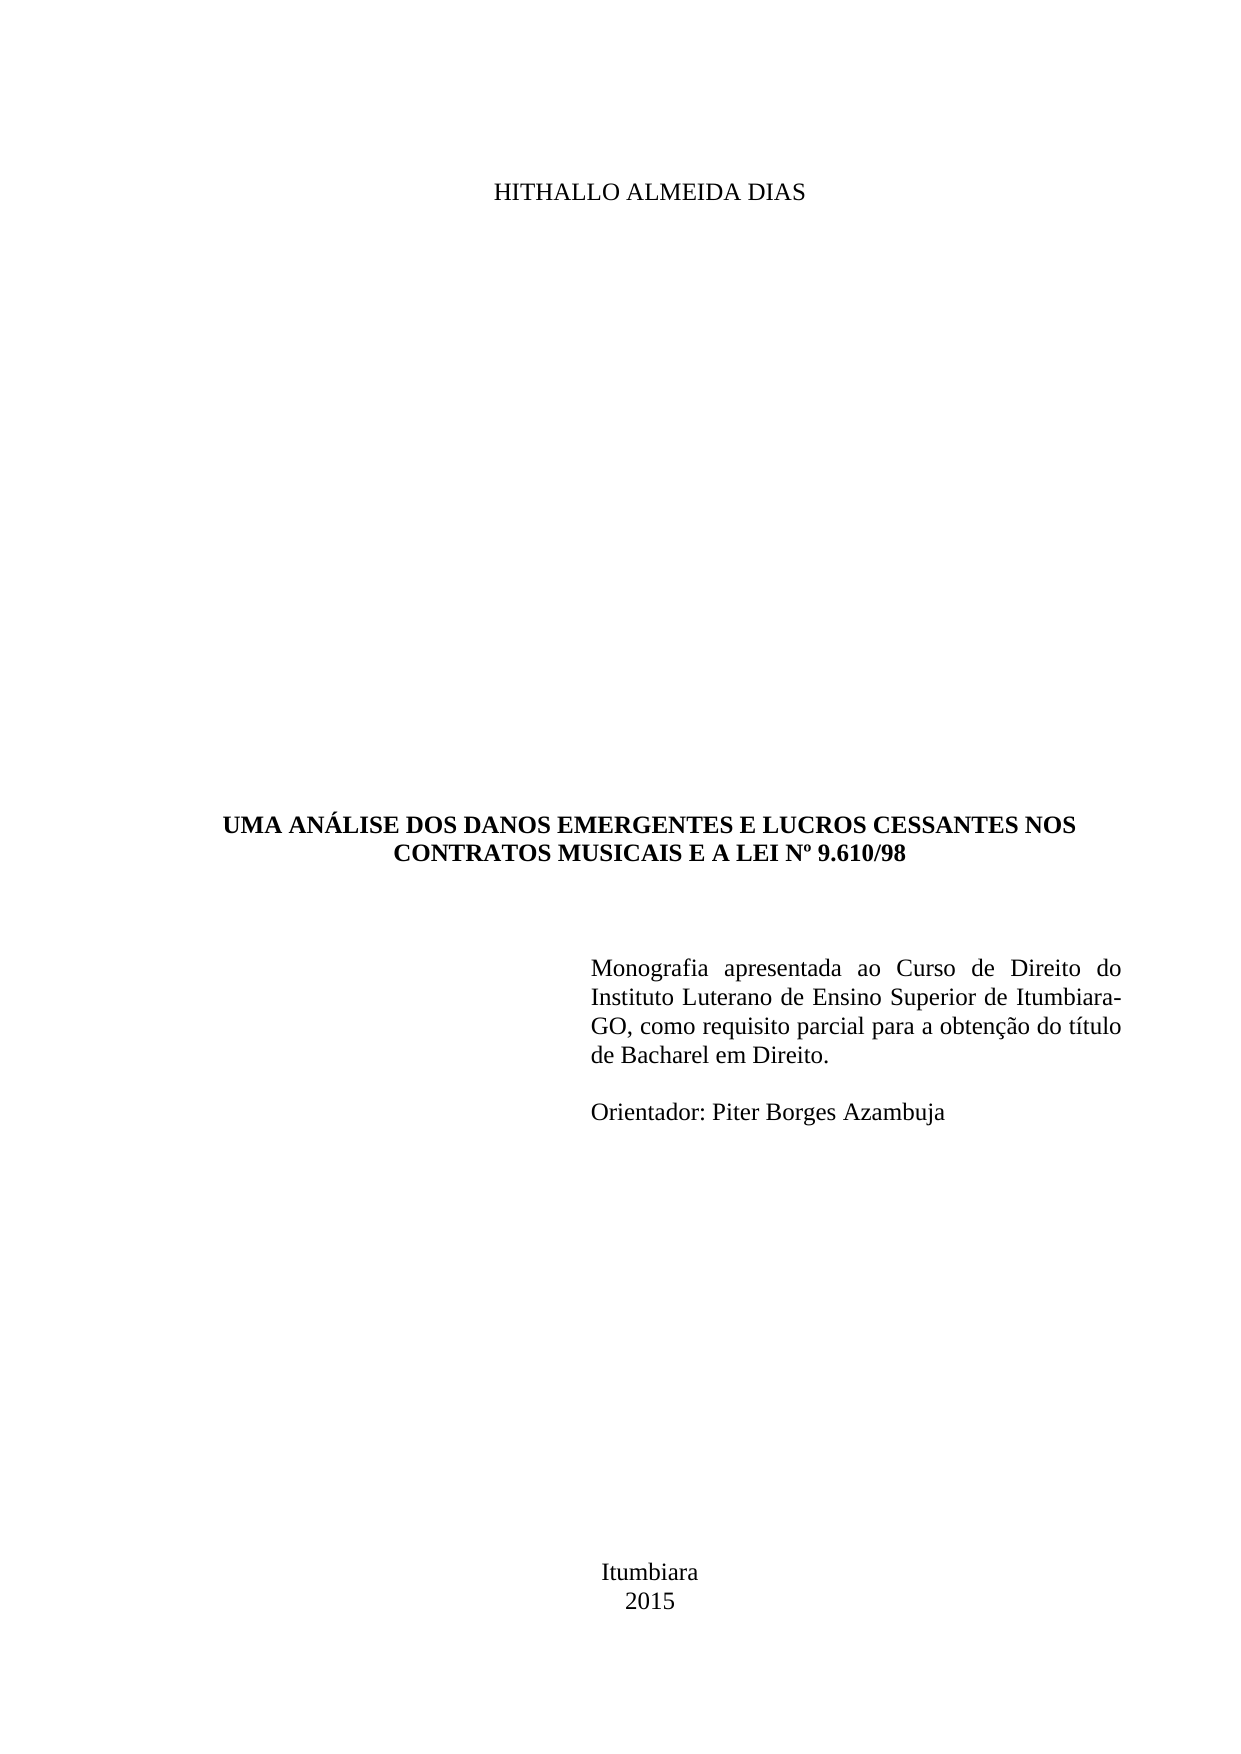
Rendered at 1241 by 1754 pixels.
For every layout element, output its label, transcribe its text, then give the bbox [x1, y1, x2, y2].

text HITHALLO ALMEIDA DIAS [177, 177, 1122, 206]
text 2015 [177, 1586, 1122, 1615]
text Monografia apresentada ao Curso de Direito do Instituto Luterano de Ensino Superior de Itumbiara-GO, como requisito parcial para a obtenção do título de Bacharel em Direito. [591, 953, 1122, 1068]
text UMA ANÁLISE DOS DANOS EMERGENTES E LUCROS CESSANTES NOS CONTRATOS MUSICAIS E A LEI Nº 9.610/98 [177, 810, 1122, 867]
text Itumbiara [177, 1557, 1122, 1586]
text Orientador: Piter Borges Azambuja [591, 1097, 1122, 1126]
